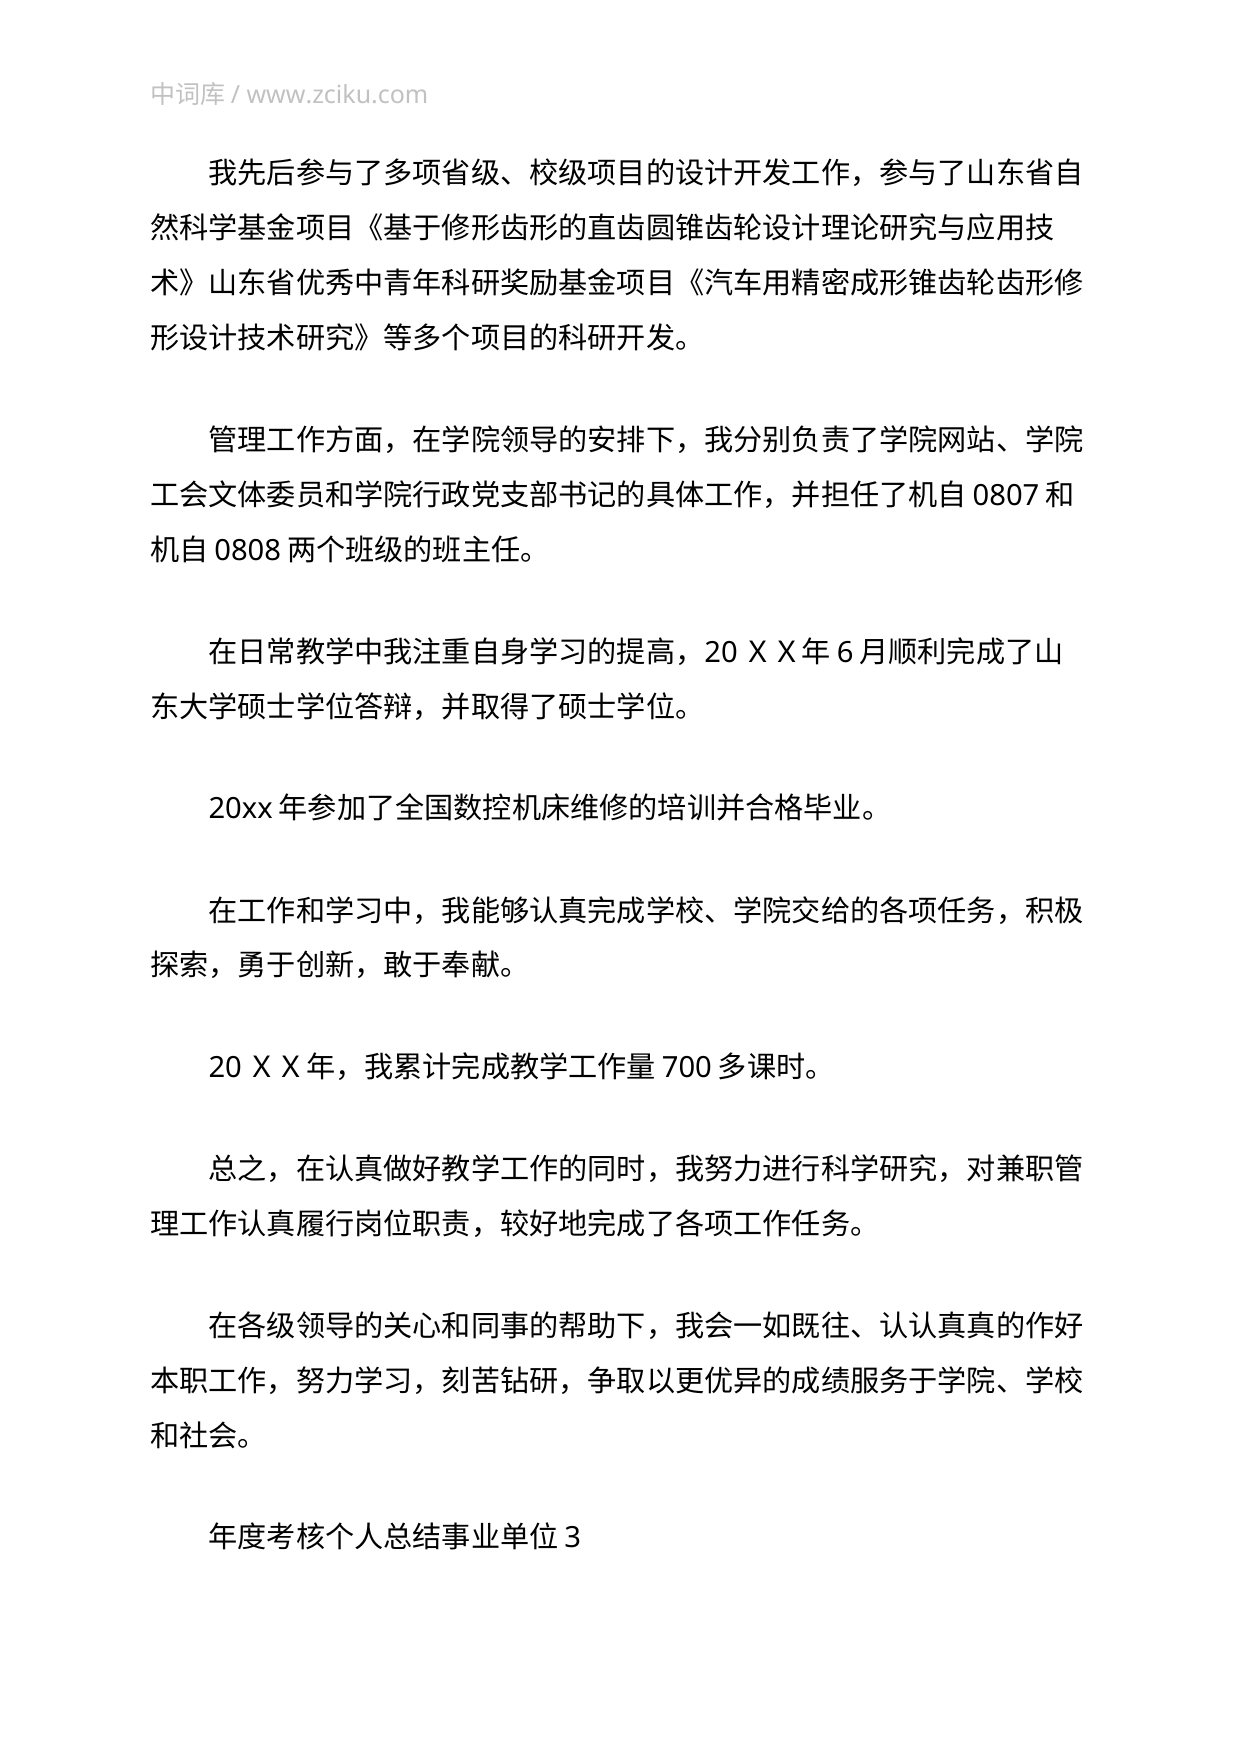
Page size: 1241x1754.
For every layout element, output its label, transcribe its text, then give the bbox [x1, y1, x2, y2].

text 20xx年参加了全国数控机床维修的培训并合格毕业。 [150, 785, 1090, 827]
text 在日常教学中我注重自身学习的提高，20ＸＸ年6月顺利完成了山东大学硕士学位答辩，并取得了硕士学位。 [150, 628, 1090, 726]
text 在各级领导的关心和同事的帮助下，我会一如既往、认认真真的作好本职工作，努力学习，刻苦钻研，争取以更优异的成绩服务于学院、学校和社会。 [150, 1302, 1090, 1454]
text 我先后参与了多项省级、校级项目的设计开发工作，参与了山东省自然科学基金项目《基于修形齿形的直齿圆锥齿轮设计理论研究与应用技术》山东省优秀中青年科研奖励基金项目《汽车用精密成形锥齿轮齿形修形设计技术研究》等多个项目的科研开发。 [150, 150, 1090, 357]
text 总之，在认真做好教学工作的同时，我努力进行科学研究，对兼职管理工作认真履行岗位职责，较好地完成了各项工作任务。 [150, 1146, 1090, 1243]
text 管理工作方面，在学院领导的安排下，我分别负责了学院网站、学院工会文体委员和学院行政党支部书记的具体工作，并担任了机自0807和机自0808两个班级的班主任。 [150, 416, 1090, 569]
text 20ＸＸ年，我累计完成教学工作量700多课时。 [150, 1044, 1090, 1086]
text 在工作和学习中，我能够认真完成学校、学院交给的各项任务，积极探索，勇于创新，敢于奉献。 [150, 887, 1090, 984]
text 年度考核个人总结事业单位3 [150, 1514, 1090, 1556]
